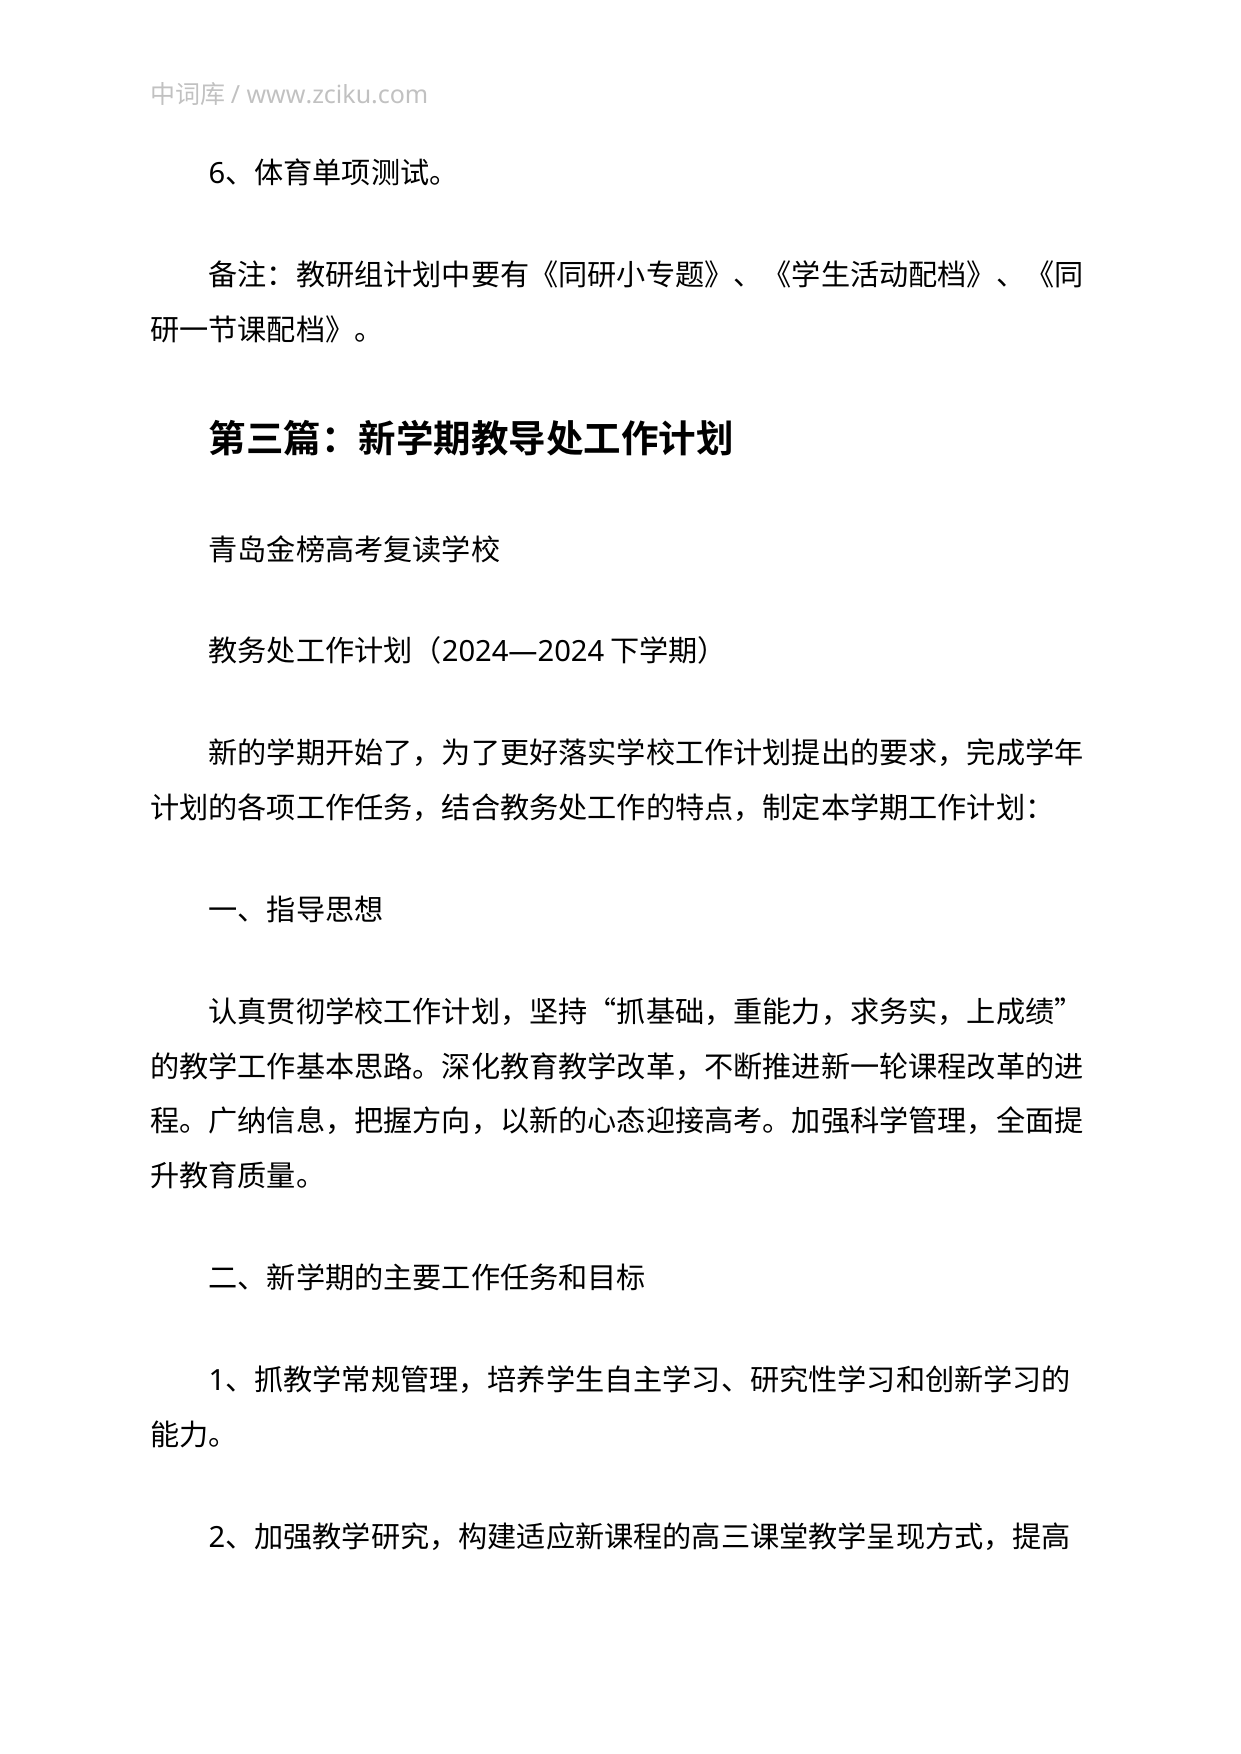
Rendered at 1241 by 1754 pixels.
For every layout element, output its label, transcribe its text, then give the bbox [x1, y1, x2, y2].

text 教务处工作计划（2024—2024下学期） [150, 628, 1090, 670]
text 第三篇：新学期教导处工作计划 [150, 409, 1090, 463]
text 1、抓教学常规管理，培养学生自主学习、研究性学习和创新学习的能力。 [150, 1356, 1090, 1454]
text 青岛金榜高考复读学校 [150, 526, 1090, 568]
text 备注：教研组计划中要有《同研小专题》、《学生活动配档》、《同研一节课配档》。 [150, 252, 1090, 349]
text 一、指导思想 [150, 886, 1090, 929]
text 二、新学期的主要工作任务和目标 [150, 1255, 1090, 1297]
text 认真贯彻学校工作计划，坚持“抓基础，重能力，求务实，上成绩”的教学工作基本思路。深化教育教学改革，不断推进新一轮课程改革的进程。广纳信息，把握方向，以新的心态迎接高考。加强科学管理，全面提升教育质量。 [150, 988, 1090, 1195]
text 6、体育单项测试。 [150, 150, 1090, 192]
text 新的学期开始了，为了更好落实学校工作计划提出的要求，完成学年计划的各项工作任务，结合教务处工作的特点，制定本学期工作计划： [150, 730, 1090, 827]
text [150, 1513, 1090, 1556]
